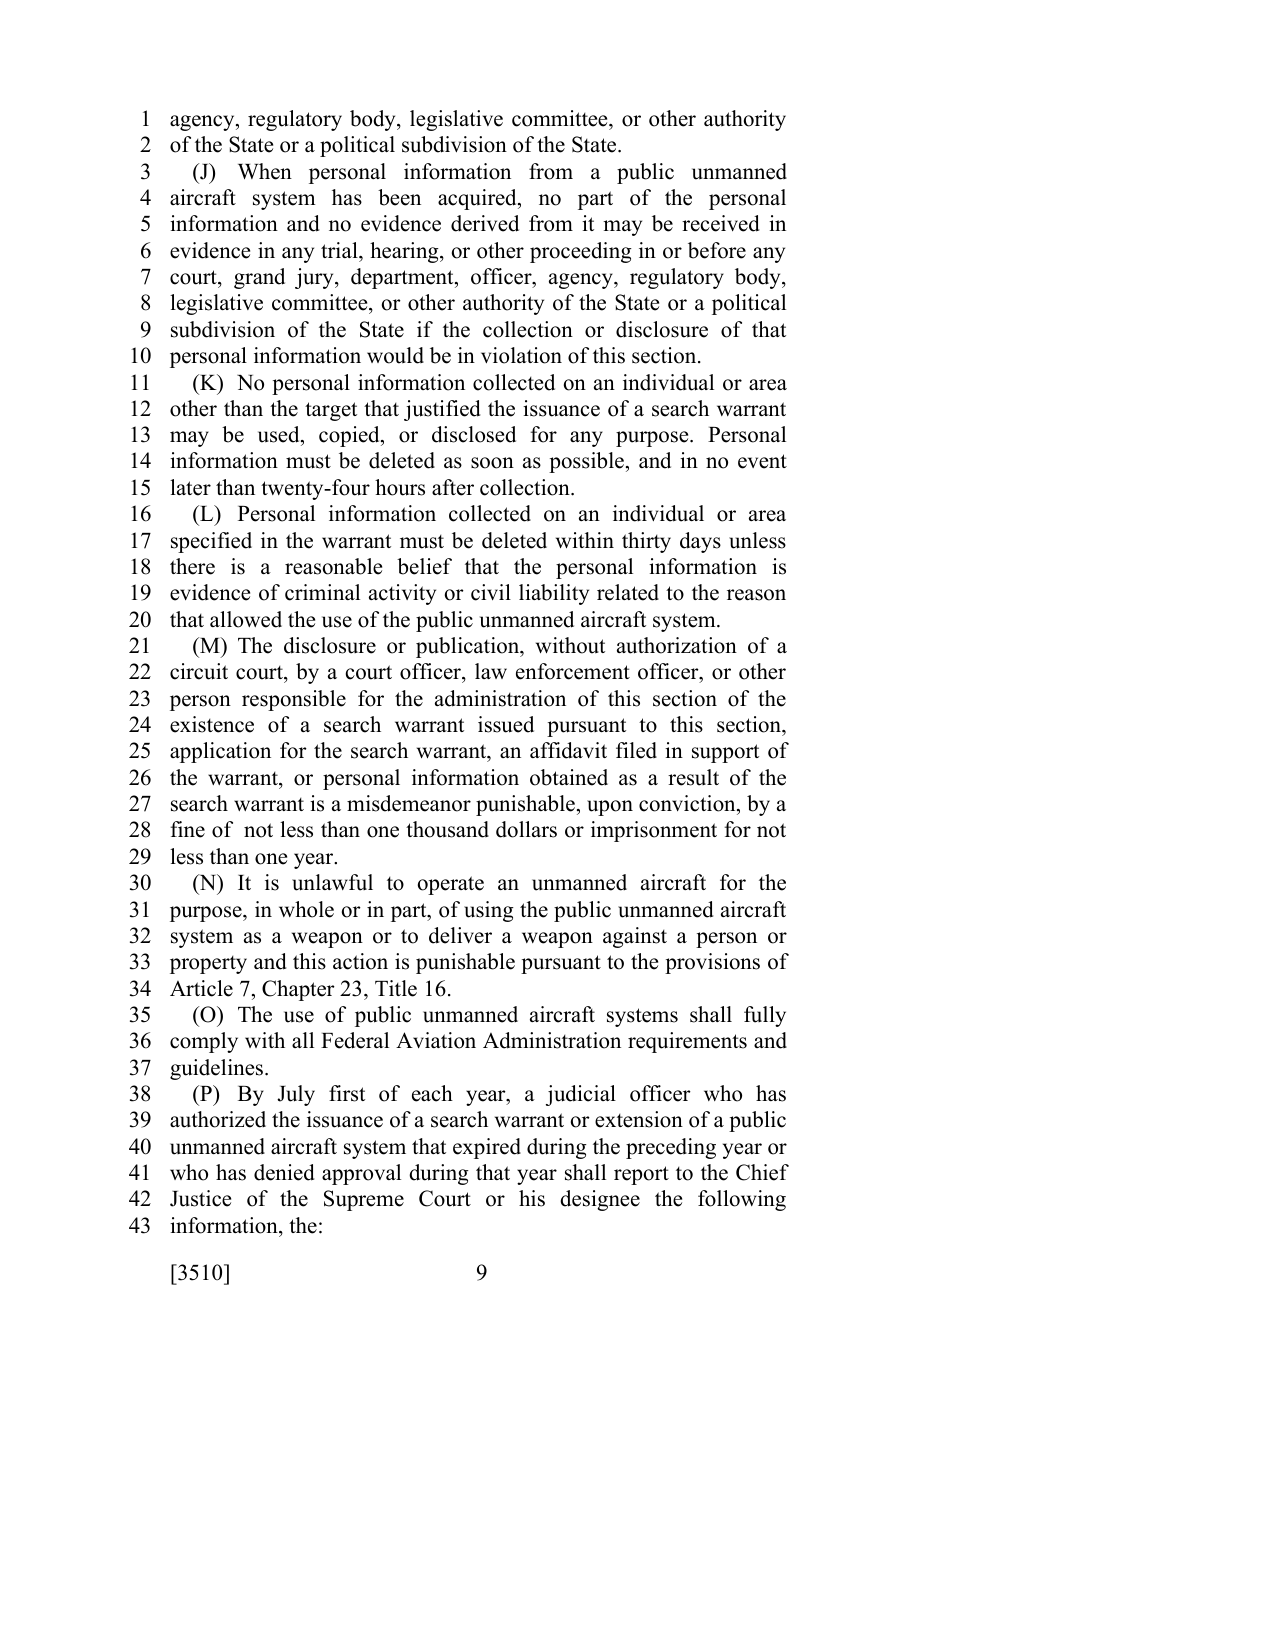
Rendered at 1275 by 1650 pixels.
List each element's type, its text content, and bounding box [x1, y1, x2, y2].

text (P) By July first of each year, a judicial officer who has authorized the issuance of a search warrant or extension of a public unmanned aircraft system that expired during the preceding year or who has denied approval during that year shall report to the Chief Justice of the Supreme Court or his designee the following information, the: [169, 1080, 787, 1238]
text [169, 105, 787, 158]
text (K) No personal information collected on an individual or area other than the target that justified the issuance of a search warrant may be used, copied, or disclosed for any purpose. Personal information must be deleted as soon as possible, and in no event later than twenty-four hours after collection. [169, 368, 787, 500]
text (L) Personal information collected on an individual or area specified in the warrant must be deleted within thirty days unless there is a reasonable belief that the personal information is evidence of criminal activity or civil liability related to the reason that allowed the use of the public unmanned aircraft system. [169, 500, 787, 632]
text (M) The disclosure or publication, without authorization of a circuit court, by a court officer, law enforcement officer, or other person responsible for the administration of this section of the existence of a search warrant issued pursuant to this section, application for the search warrant, an affidavit filed in support of the warrant, or personal information obtained as a result of the search warrant is a misdemeanor punishable, upon conviction, by a fine of not less than one thousand dollars or imprisonment for not less than one year. [169, 632, 787, 869]
text (J) When personal information from a public unmanned aircraft system has been acquired, no part of the personal information and no evidence derived from it may be received in evidence in any trial, hearing, or other proceeding in or before any court, grand jury, department, officer, agency, regulatory body, legislative committee, or other authority of the State or a political subdivision of the State if the collection or disclosure of that personal information would be in violation of this section. [169, 158, 787, 368]
text (N) It is unlawful to operate an unmanned aircraft for the purpose, in whole or in part, of using the public unmanned aircraft system as a weapon or to deliver a weapon against a person or property and this action is punishable pursuant to the provisions of Article 7, Chapter 23, Title 16. [169, 869, 787, 1001]
text (O) The use of public unmanned aircraft systems shall fully comply with all Federal Aviation Administration requirements and guidelines. [169, 1001, 787, 1080]
